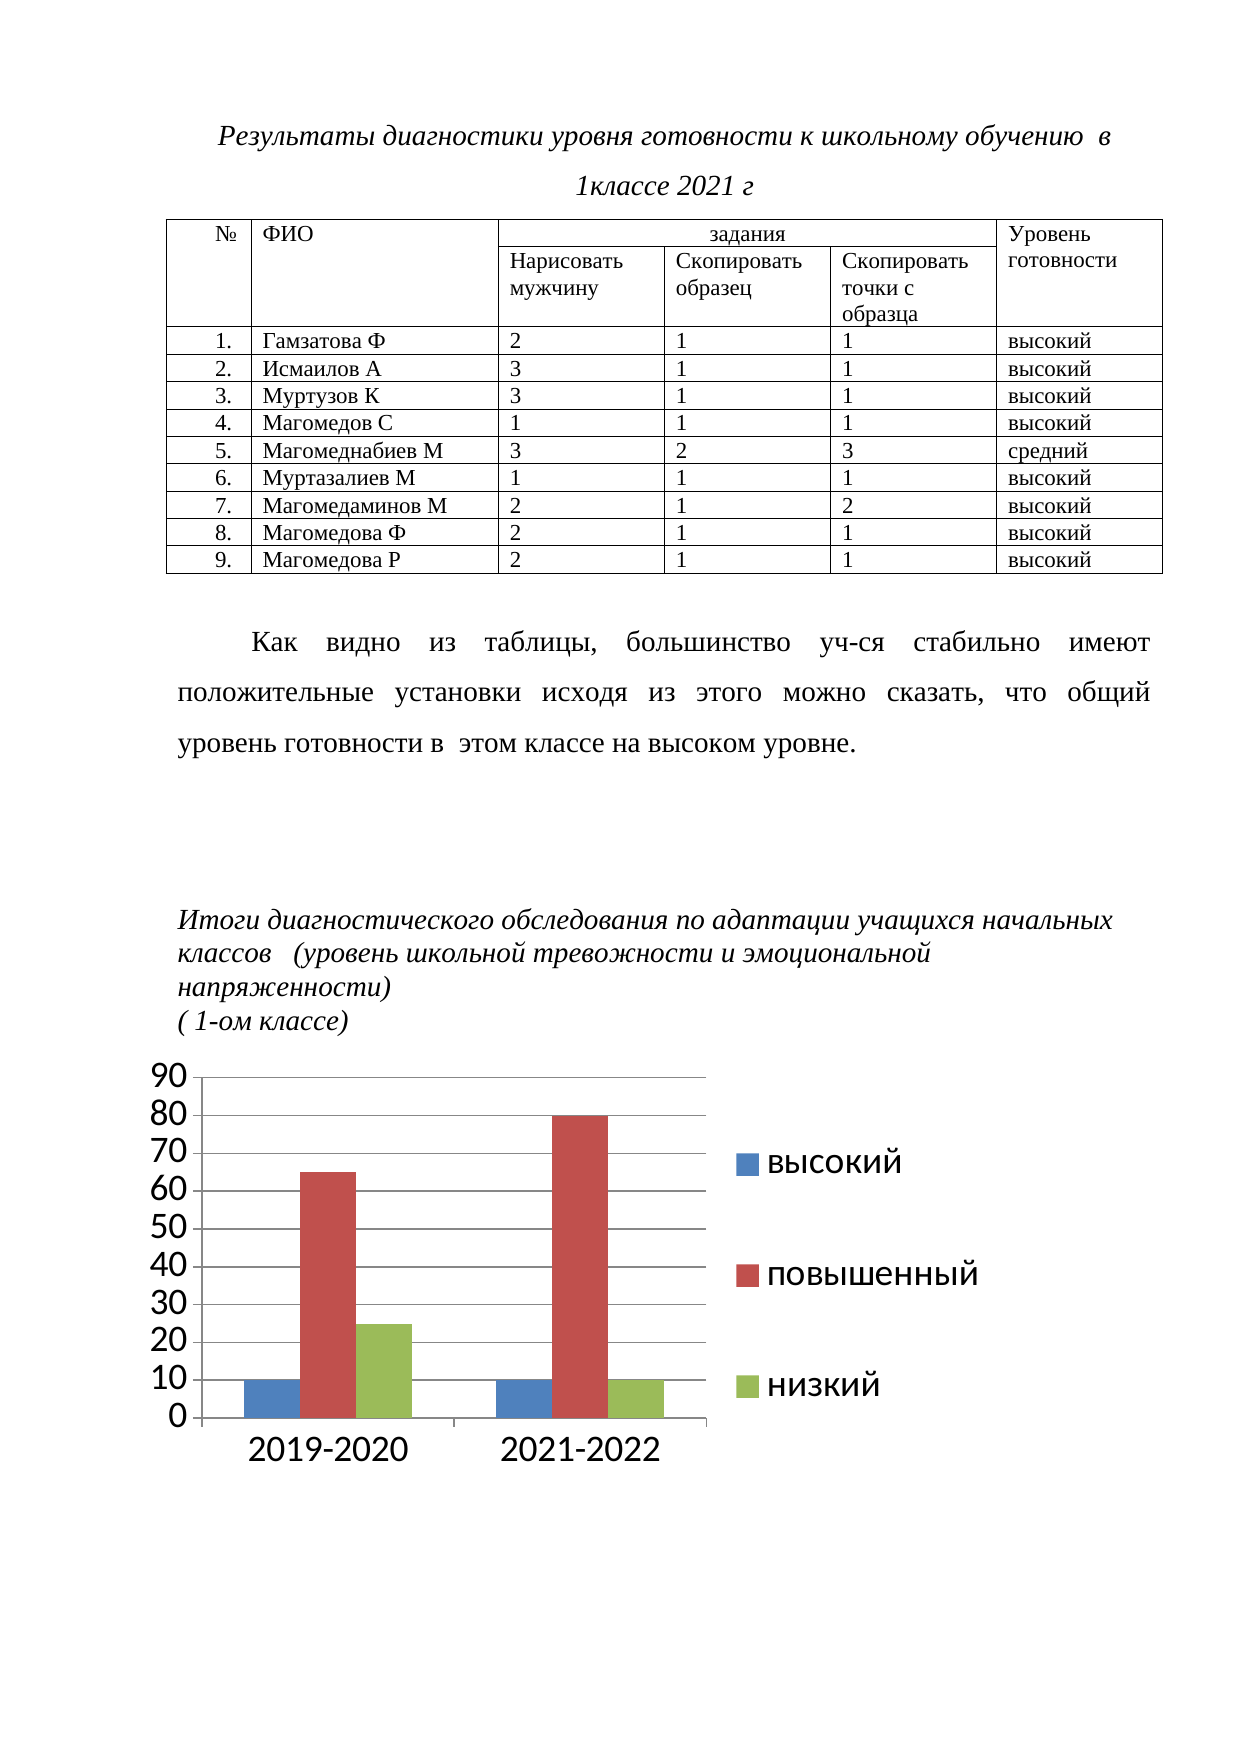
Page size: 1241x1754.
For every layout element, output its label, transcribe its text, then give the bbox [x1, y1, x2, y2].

table_cell Магомедова Ф [252, 519, 498, 545]
table_cell 1 [831, 410, 996, 436]
table_cell 1 [831, 382, 996, 408]
table_cell высокий [997, 410, 1162, 436]
table_cell средний [997, 437, 1162, 463]
text Итоги диагностического обследования по адаптации учащихся начальных классов (уровень школьной тревожности и эмоциональной напряженности) ( 1-ом классе) [177, 902, 1152, 1036]
table_cell 2 [499, 519, 664, 545]
table_cell 3 [499, 437, 664, 463]
table_cell 1 [665, 410, 830, 436]
table_cell 1 [665, 519, 830, 545]
text Как видно из таблицы, большинство уч-ся стабильно имеют положительные установки исходя из этого можно сказать, что общий уровень готовности в этом классе на высоком уровне. [177, 624, 1152, 758]
table_cell [167, 546, 251, 573]
table_cell 3 [499, 355, 664, 381]
table_cell 1 [665, 355, 830, 381]
table_header задания [499, 220, 996, 246]
table_cell высокий [997, 492, 1162, 518]
table_cell 1 [665, 492, 830, 518]
table_cell Скопировать образец [665, 247, 830, 326]
table_cell 1 [665, 382, 830, 408]
table_cell [167, 464, 251, 491]
table_cell 1 [831, 546, 996, 573]
table_cell 1 [831, 519, 996, 545]
table_cell Магомедова Р [252, 546, 498, 573]
table_cell Гамзатова Ф [252, 327, 498, 354]
table_cell Муртазалиев М [252, 464, 498, 491]
table_cell 1 [831, 464, 996, 491]
table_cell 1 [665, 327, 830, 354]
table_cell 2 [499, 546, 664, 573]
table_cell 1 [499, 464, 664, 491]
table_cell 2 [831, 492, 996, 518]
table_header ФИО [252, 220, 498, 326]
table_header Уровень готовности [997, 220, 1162, 326]
table_cell высокий [997, 327, 1162, 354]
table_cell [167, 492, 251, 518]
table_cell Муртузов К [252, 382, 498, 408]
table_cell Магомедов С [252, 410, 498, 436]
table_cell высокий [997, 519, 1162, 545]
table_cell Нарисовать мужчину [499, 247, 664, 326]
table_cell Исмаилов А [252, 355, 498, 381]
table_cell 3 [499, 382, 664, 408]
table_cell 1 [665, 464, 830, 491]
table_cell 2 [499, 492, 664, 518]
table_cell 1 [831, 355, 996, 381]
table_cell 1 [499, 410, 664, 436]
table_cell высокий [997, 355, 1162, 381]
table_cell 2 [665, 437, 830, 463]
table_cell высокий [997, 464, 1162, 491]
table_cell [167, 410, 251, 436]
table_cell 2 [499, 327, 664, 354]
table_cell [167, 519, 251, 545]
table_cell Скопировать точки с образца [831, 247, 996, 326]
table_cell [167, 382, 251, 408]
table_cell [167, 437, 251, 463]
table_cell [167, 327, 251, 354]
table_header № [167, 220, 251, 326]
table_cell Магомедаминов М [252, 492, 498, 518]
table_cell Магомеднабиев М [252, 437, 498, 463]
table_cell [167, 355, 251, 381]
table_cell 1 [665, 546, 830, 573]
table_cell высокий [997, 382, 1162, 408]
text Результаты диагностики уровня готовности к школьному обучению в 1классе 2021 г [177, 118, 1152, 202]
table_cell 1 [831, 327, 996, 354]
table_cell 3 [831, 437, 996, 463]
table_cell высокий [997, 546, 1162, 573]
